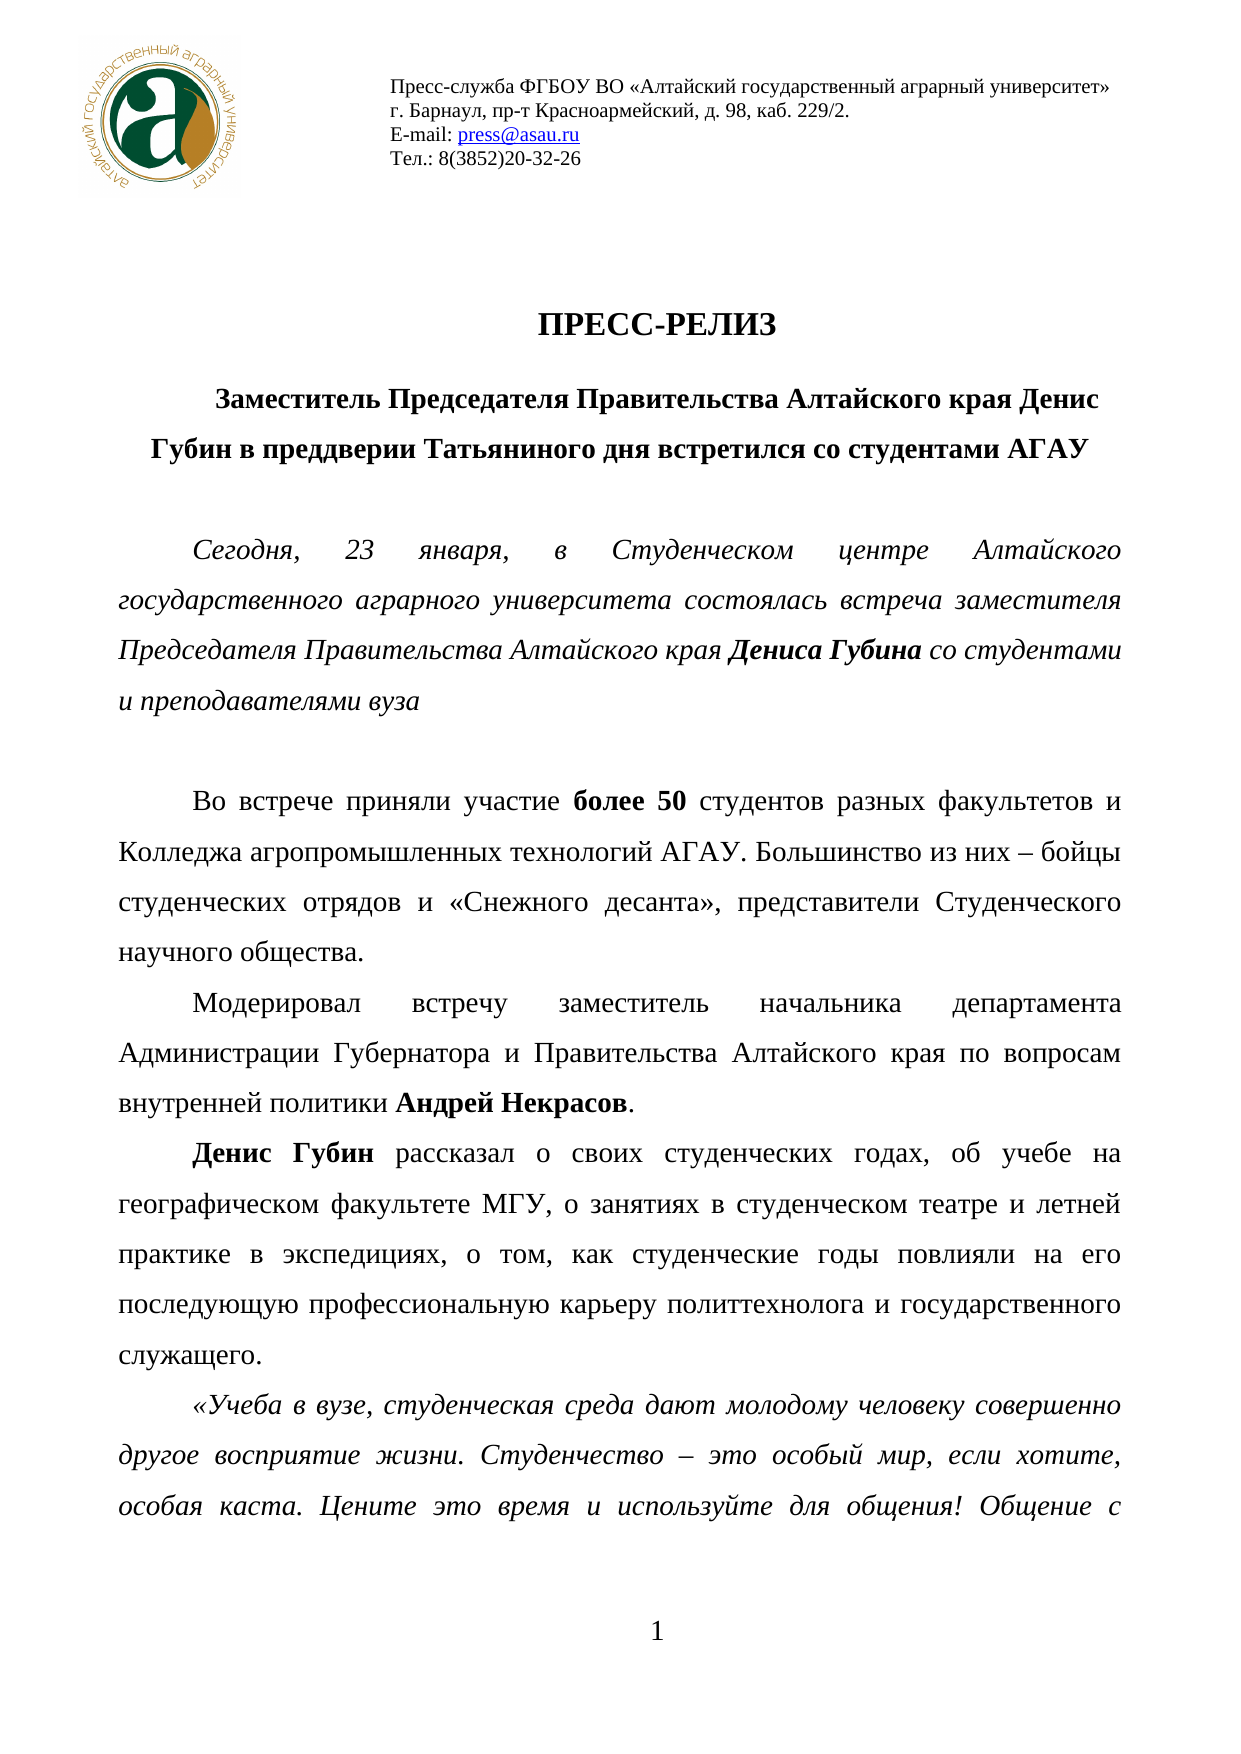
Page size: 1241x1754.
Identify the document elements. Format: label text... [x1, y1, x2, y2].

text Модерировал встречу заместитель начальника департамента Администрации Губернатора и Правительства Алтайского края по вопросам внутренней политики Андрей Некрасов. [118, 985, 1122, 1119]
text Сегодня, 23 января, в Студенческом центре Алтайского государственного аграрного университета состоялась встреча заместителя Председателя Правительства Алтайского края Дениса Губина со студентами и преподавателями вуза [118, 532, 1122, 716]
text Во встрече приняли участие более 50 студентов разных факультетов и Колледжа агропромышленных технологий АГАУ. Большинство из них – бойцы студенческих отрядов и «Снежного десанта», представители Студенческого научного общества. [118, 783, 1122, 968]
picture [78, 35, 241, 198]
text Денис Губин рассказал о своих студенческих годах, об учебе на географическом факультете МГУ, о занятиях в студенческом театре и летней практике в экспедициях, о том, как студенческие годы повлияли на его последующую профессиональную карьеру политтехнолога и государственного служащего. [118, 1136, 1122, 1370]
text Заместитель Председателя Правительства Алтайского края Денис Губин в преддверии Татьяниного дня встретился со студентами АГАУ [118, 381, 1122, 465]
